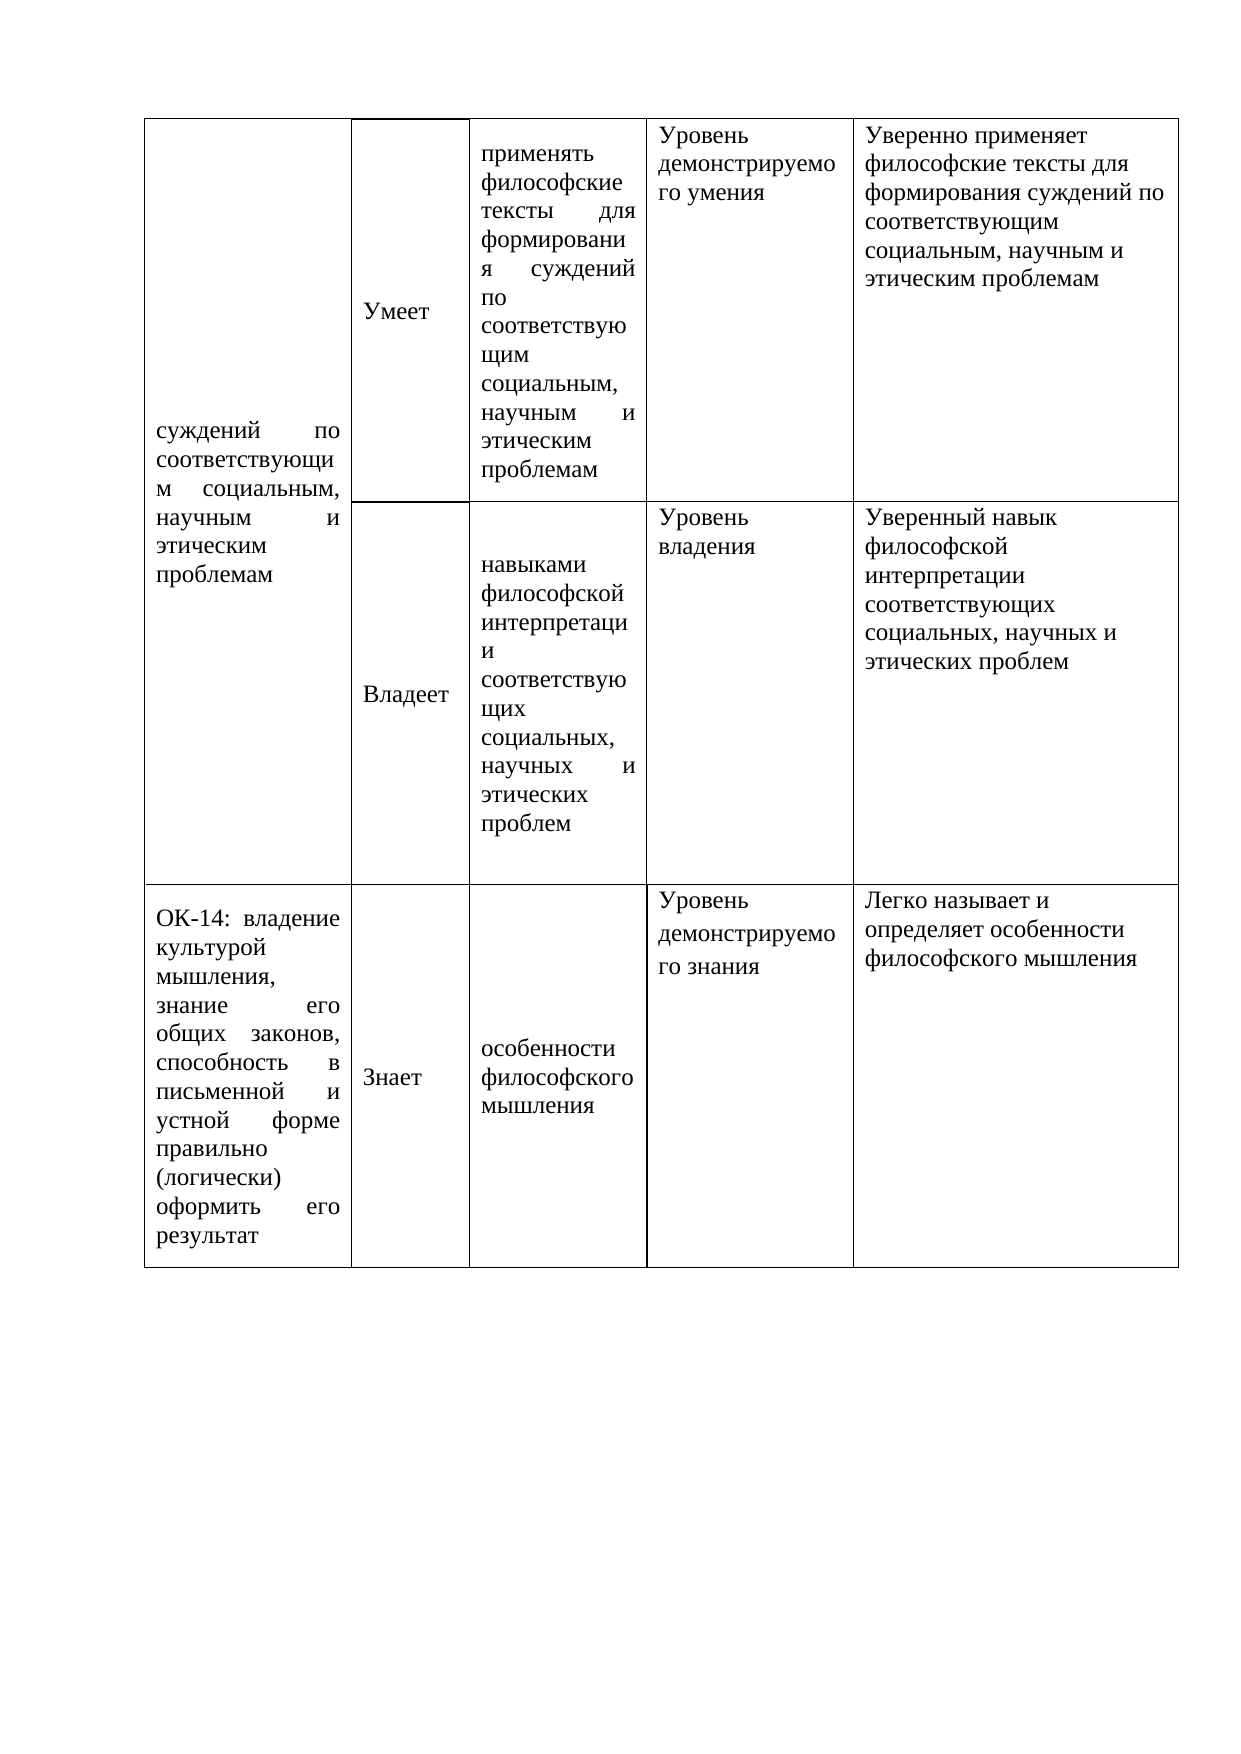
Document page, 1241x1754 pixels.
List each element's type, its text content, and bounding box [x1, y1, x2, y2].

table_cell Знает [352, 885, 469, 1267]
table_cell Умеет [352, 120, 469, 501]
table_cell особенности философского мышления [470, 885, 646, 1267]
table_cell Уверенно применяет философские тексты для формирования суждений по соответствующим социальным, научным и этическим проблемам [854, 119, 1178, 501]
table_cell Уровень демонстрируемого знания [648, 885, 853, 1267]
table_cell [145, 885, 351, 1267]
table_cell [145, 119, 351, 884]
table_cell применять философские тексты для формирования суждений по соответствующим социальным, научным и этическим проблемам [470, 119, 646, 501]
table_cell Уверенный навык философской интерпретации соответствующих социальных, научных и этических проблем [854, 502, 1178, 884]
table_cell Уровень владения [647, 502, 853, 884]
table_cell Владеет [352, 503, 469, 884]
table_cell Легко называет и определяет особенности философского мышления [854, 885, 1178, 1267]
table_cell навыками философской интерпретации соответствующих социальных, научных и этических проблем [470, 502, 646, 884]
table_cell Уровень демонстрируемого умения [647, 119, 853, 501]
